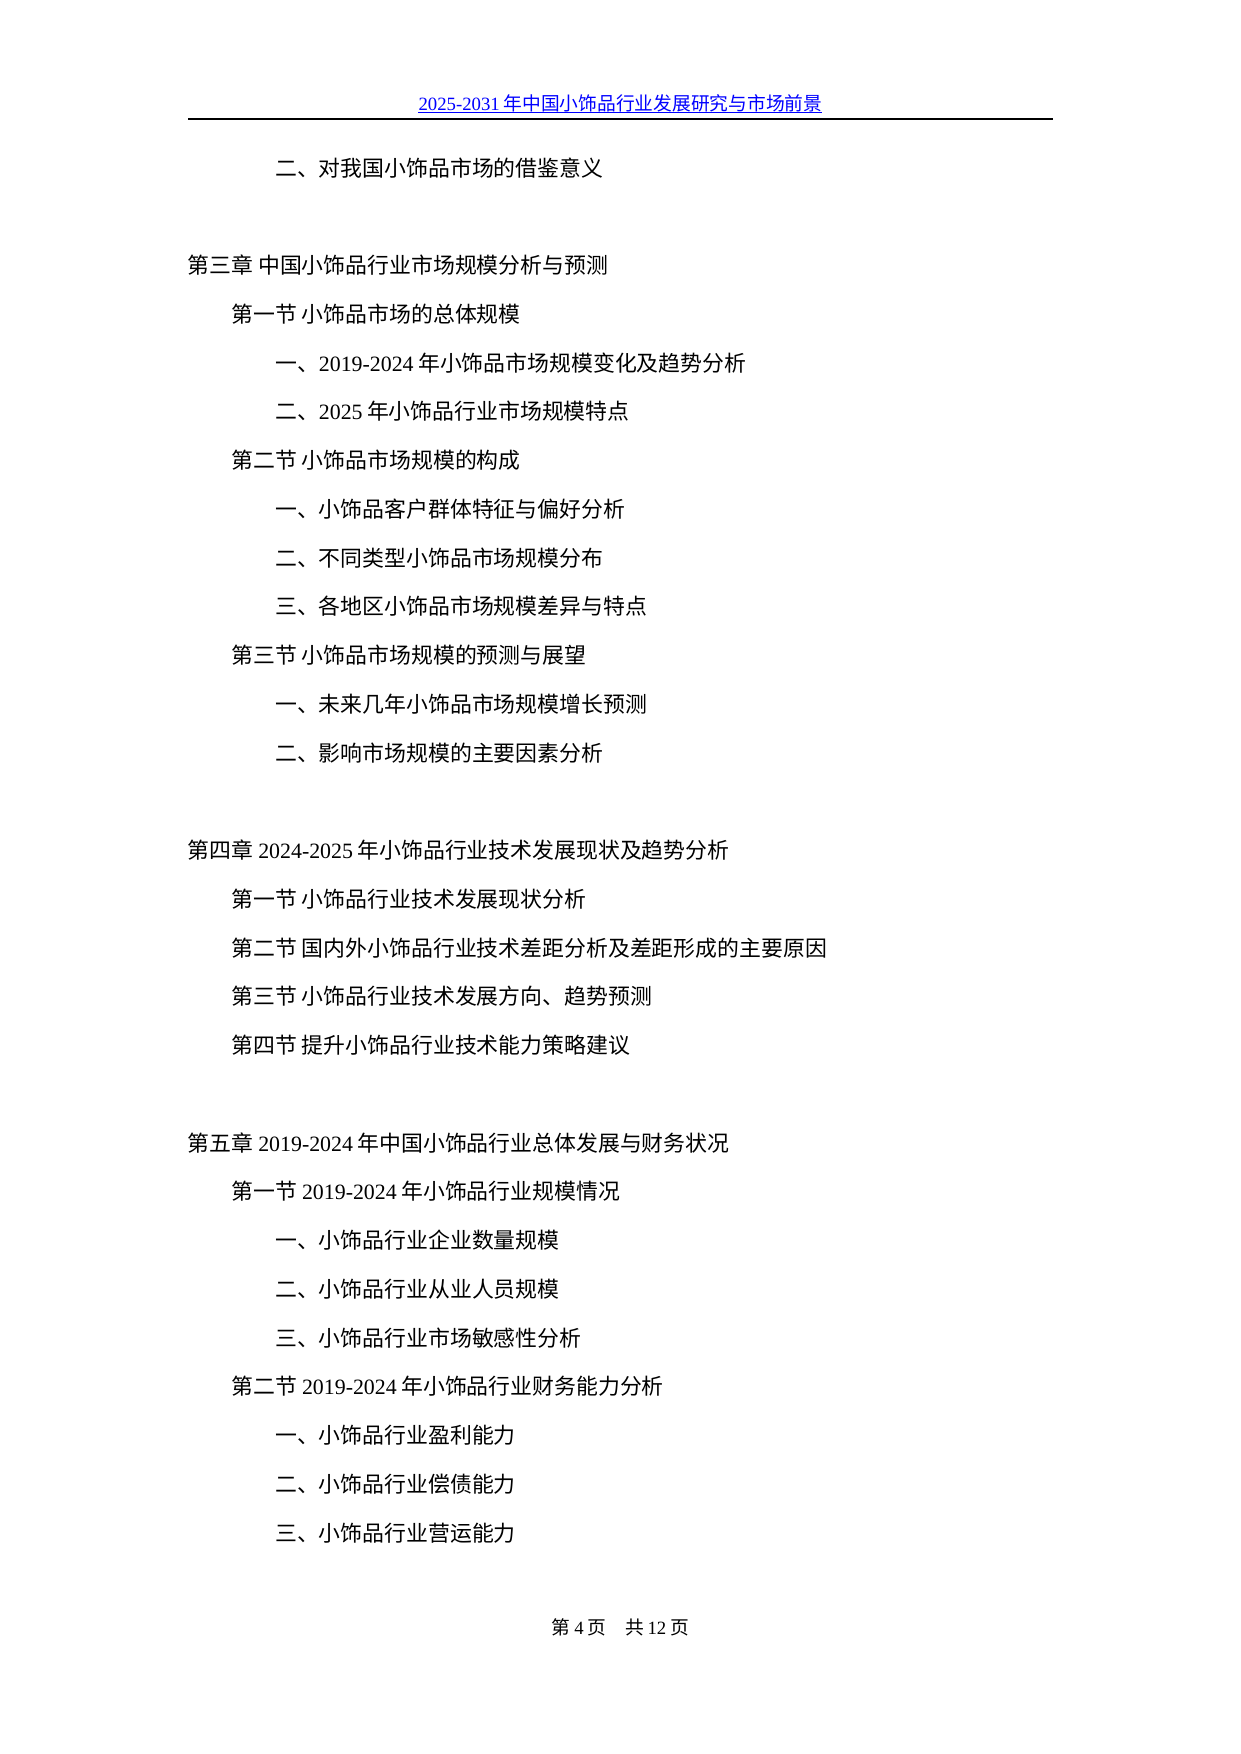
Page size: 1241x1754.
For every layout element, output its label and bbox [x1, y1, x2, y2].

text [187, 150, 1053, 1548]
